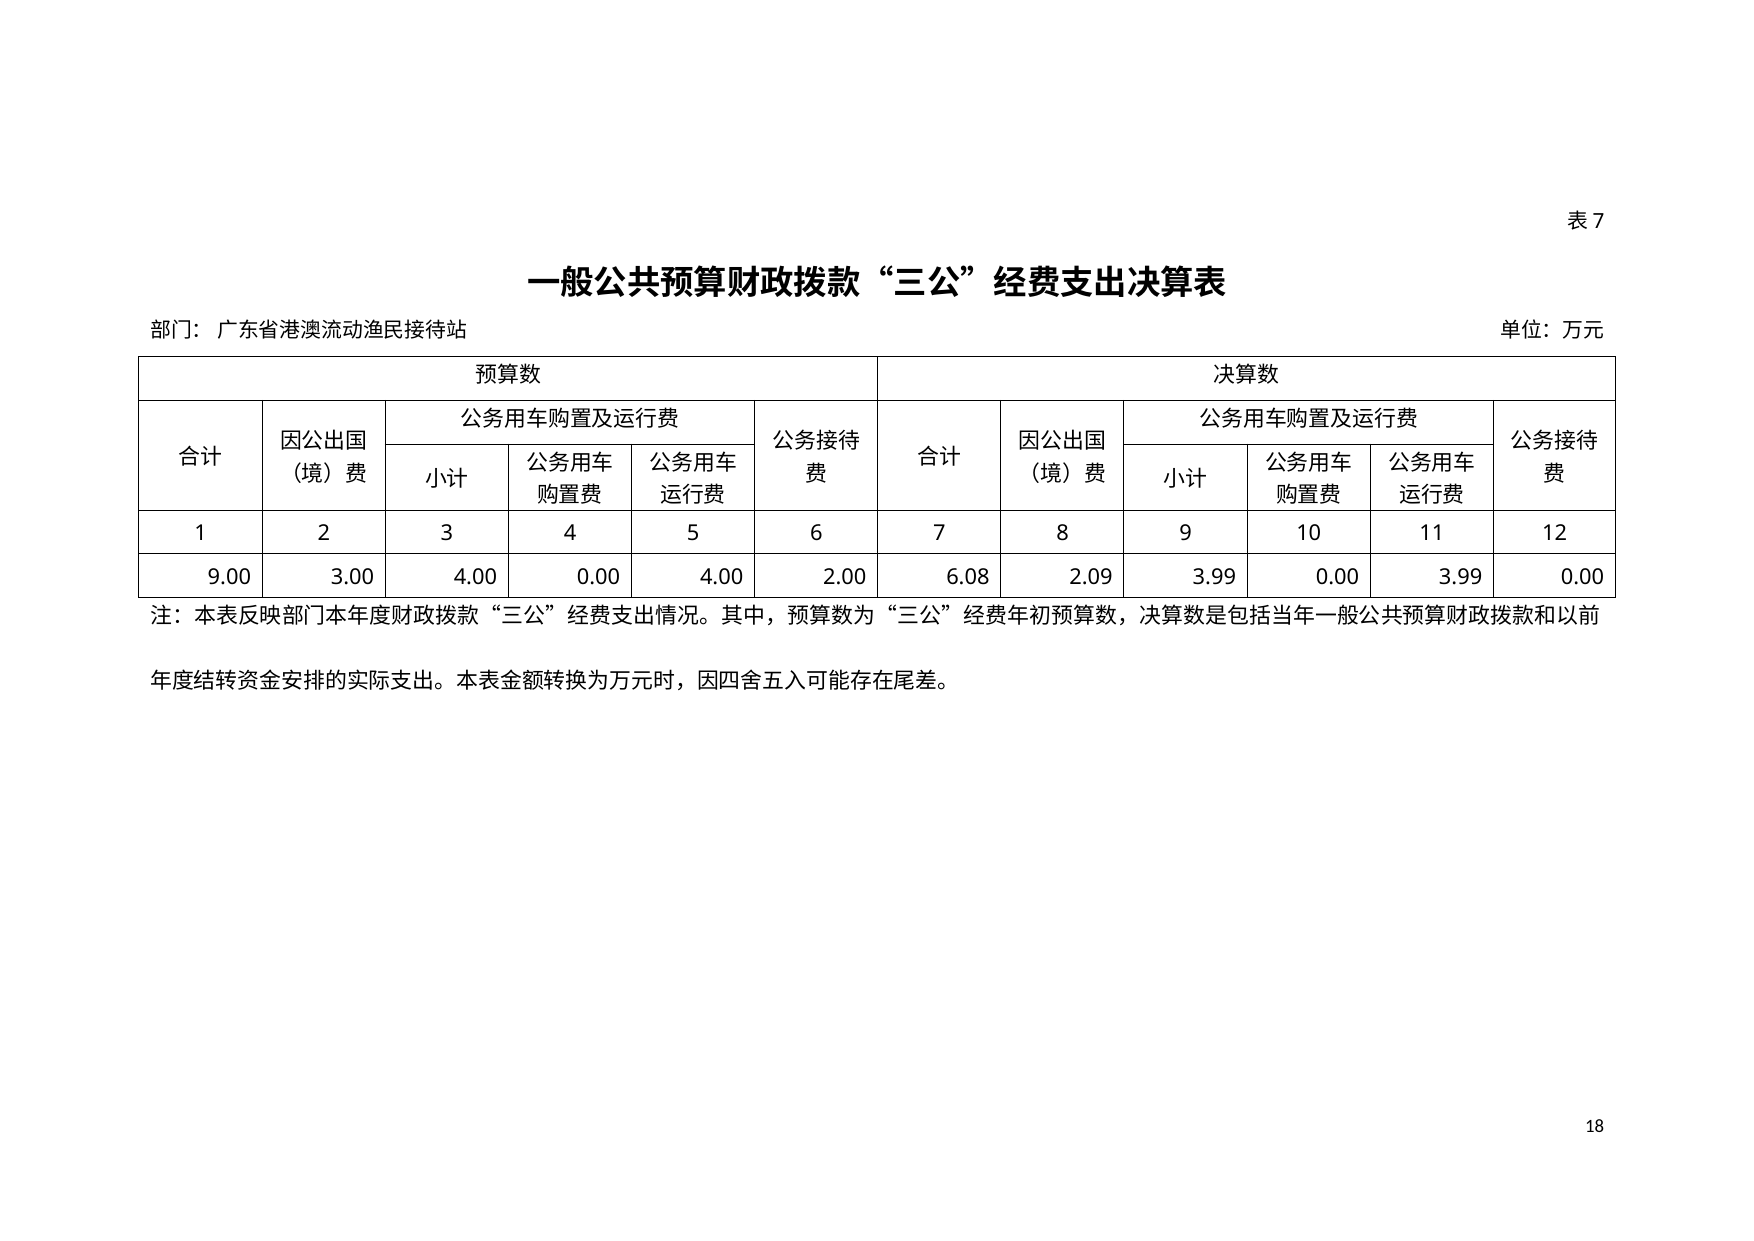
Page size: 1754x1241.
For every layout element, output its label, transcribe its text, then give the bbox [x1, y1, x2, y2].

table_cell 小计 [1124, 445, 1247, 509]
table_cell 8 [1001, 511, 1123, 553]
table_cell 公务用车 运行费 [1371, 445, 1493, 509]
table_cell 9 [1124, 511, 1247, 553]
table_cell 3 [386, 511, 508, 553]
table_cell 因公出国（境）费 [1001, 401, 1123, 509]
table_cell 公务用车购置及运行费 [386, 401, 754, 443]
table_cell 3.99 [1371, 554, 1493, 597]
table_cell 12 [1494, 511, 1615, 553]
table_cell 2 [263, 511, 385, 553]
table_cell 决算数 [878, 357, 1615, 400]
table_cell 预算数 [139, 357, 877, 400]
table_cell 0.00 [1494, 554, 1615, 597]
table_cell 4 [509, 511, 631, 553]
table_cell 11 [1371, 511, 1493, 553]
table_cell 单位：万元 [1247, 312, 1615, 356]
table_cell 4.00 [386, 554, 508, 597]
table_cell 2.09 [1001, 554, 1123, 597]
table_cell 0.00 [1248, 554, 1370, 597]
table_cell 因公出国（境）费 [263, 401, 385, 509]
table_cell 公务用车 购置费 [1248, 445, 1370, 509]
table_cell 3.00 [263, 554, 385, 597]
table_cell 公务用车购置及运行费 [1124, 401, 1493, 443]
table_cell 5 [632, 511, 754, 553]
table_cell 3.99 [1124, 554, 1247, 597]
table_cell 小计 [386, 445, 508, 509]
table_cell 6.08 [878, 554, 1000, 597]
table_cell 部门： 广东省港澳流动渔民接待站 [139, 312, 1247, 356]
table_cell 公务用车 运行费 [632, 445, 754, 509]
table_cell 2.00 [755, 554, 877, 597]
table_header 表7 [139, 204, 1615, 247]
table_cell 合计 [878, 401, 1000, 509]
text 注：本表反映部门本年度财政拨款“三公”经费支出情况。其中，预算数为“三公”经费年初预算数，决算数是包括当年一般公共预算财政拨款和以前年度结转资金安排的实际支出。本表金额转换为万元时，因四舍五入可能存在尾差。 [150, 598, 1604, 708]
table_cell 7 [878, 511, 1000, 553]
table_cell 合计 [139, 401, 262, 509]
table_cell 6 [755, 511, 877, 553]
table_cell 公务用车 购置费 [509, 445, 631, 509]
table_cell 0.00 [509, 554, 631, 597]
table_cell 4.00 [632, 554, 754, 597]
table_cell 公务接待费 [755, 401, 877, 509]
table_cell 一般公共预算财政拨款“三公”经费支出决算表 [139, 247, 1615, 312]
table_cell 9.00 [139, 554, 262, 597]
table_cell 公务接待费 [1494, 401, 1615, 509]
table_cell 10 [1248, 511, 1370, 553]
table_cell 1 [139, 511, 262, 553]
